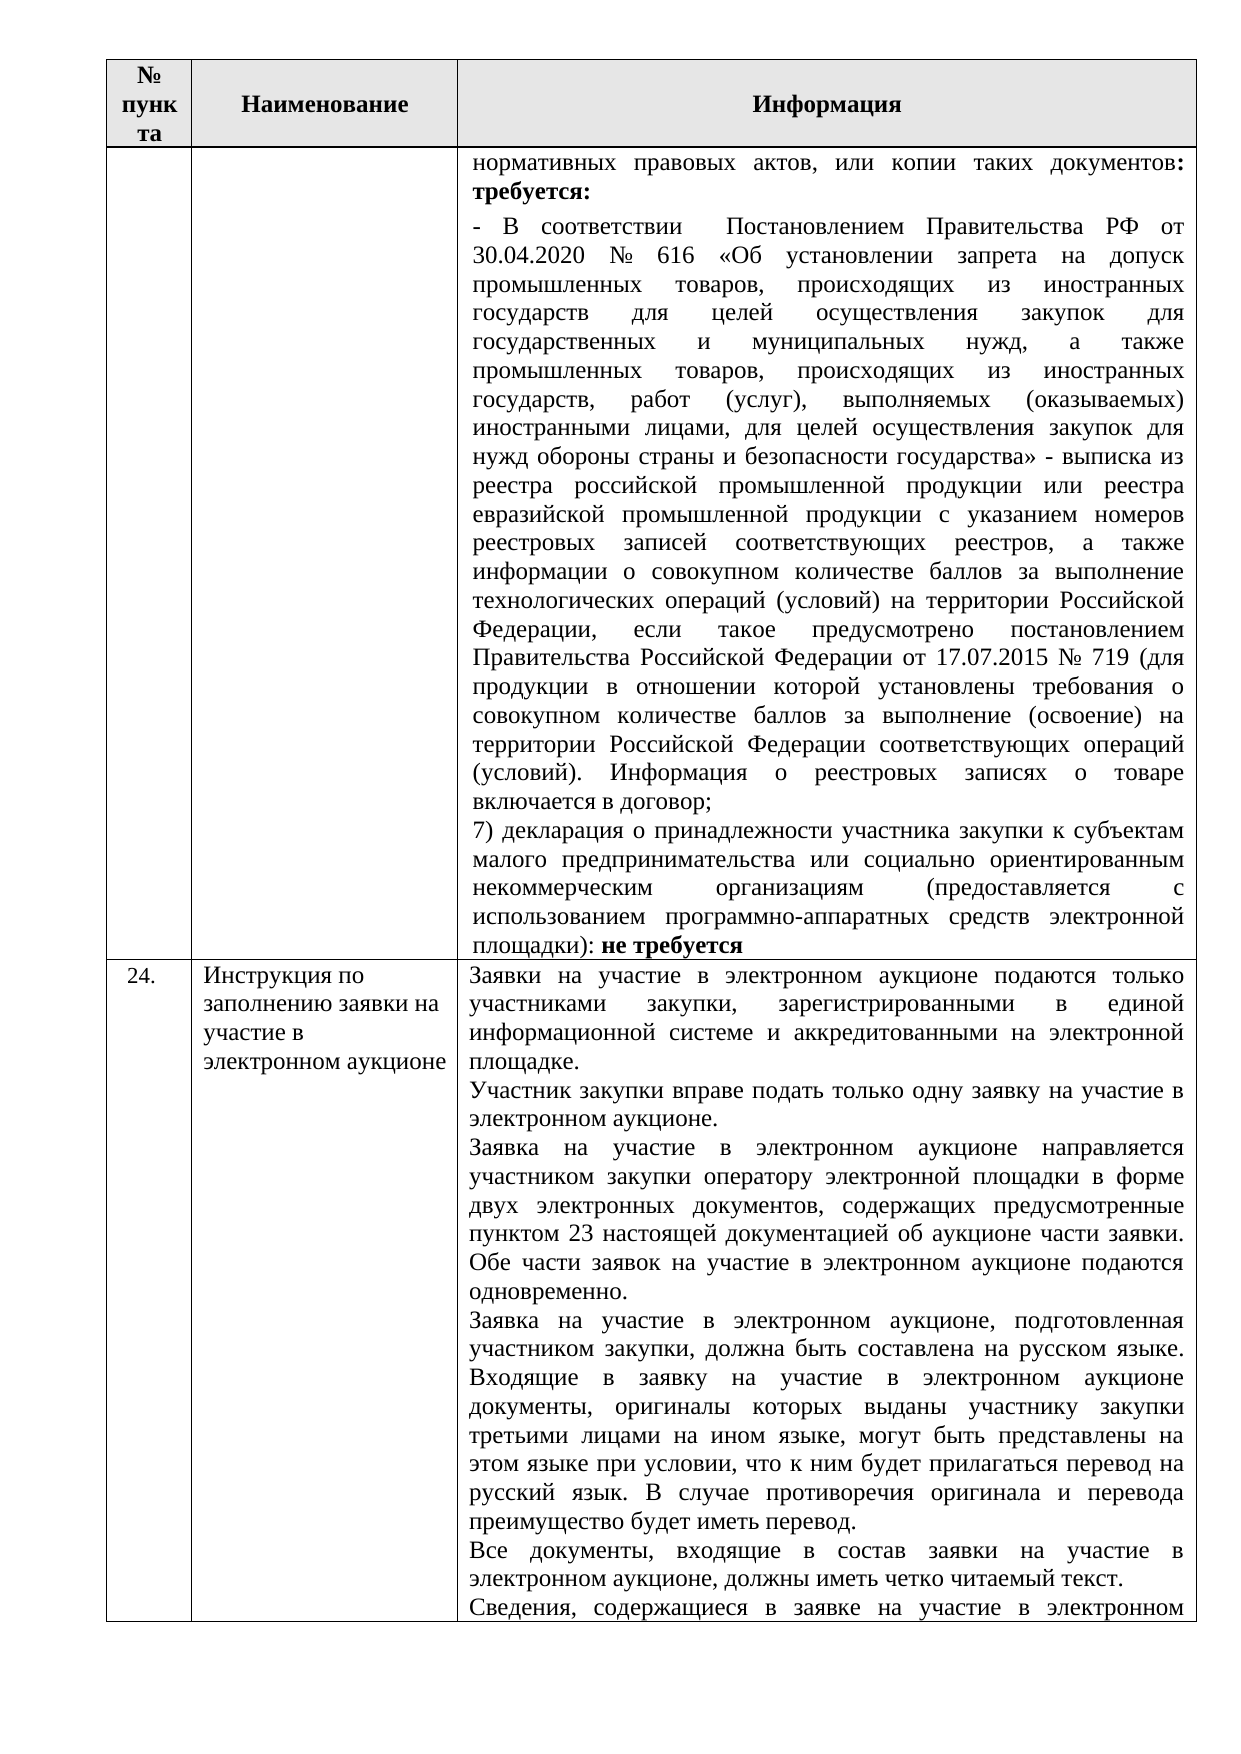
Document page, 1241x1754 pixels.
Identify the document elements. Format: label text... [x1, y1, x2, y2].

table_cell [107, 148, 191, 959]
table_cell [192, 148, 457, 959]
table_header Наименование [192, 60, 457, 146]
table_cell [192, 960, 457, 1621]
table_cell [458, 960, 1196, 1621]
table_cell [107, 960, 191, 1621]
table_header № пункта [107, 60, 191, 146]
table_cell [458, 148, 1196, 959]
table_header Информация [458, 60, 1196, 146]
